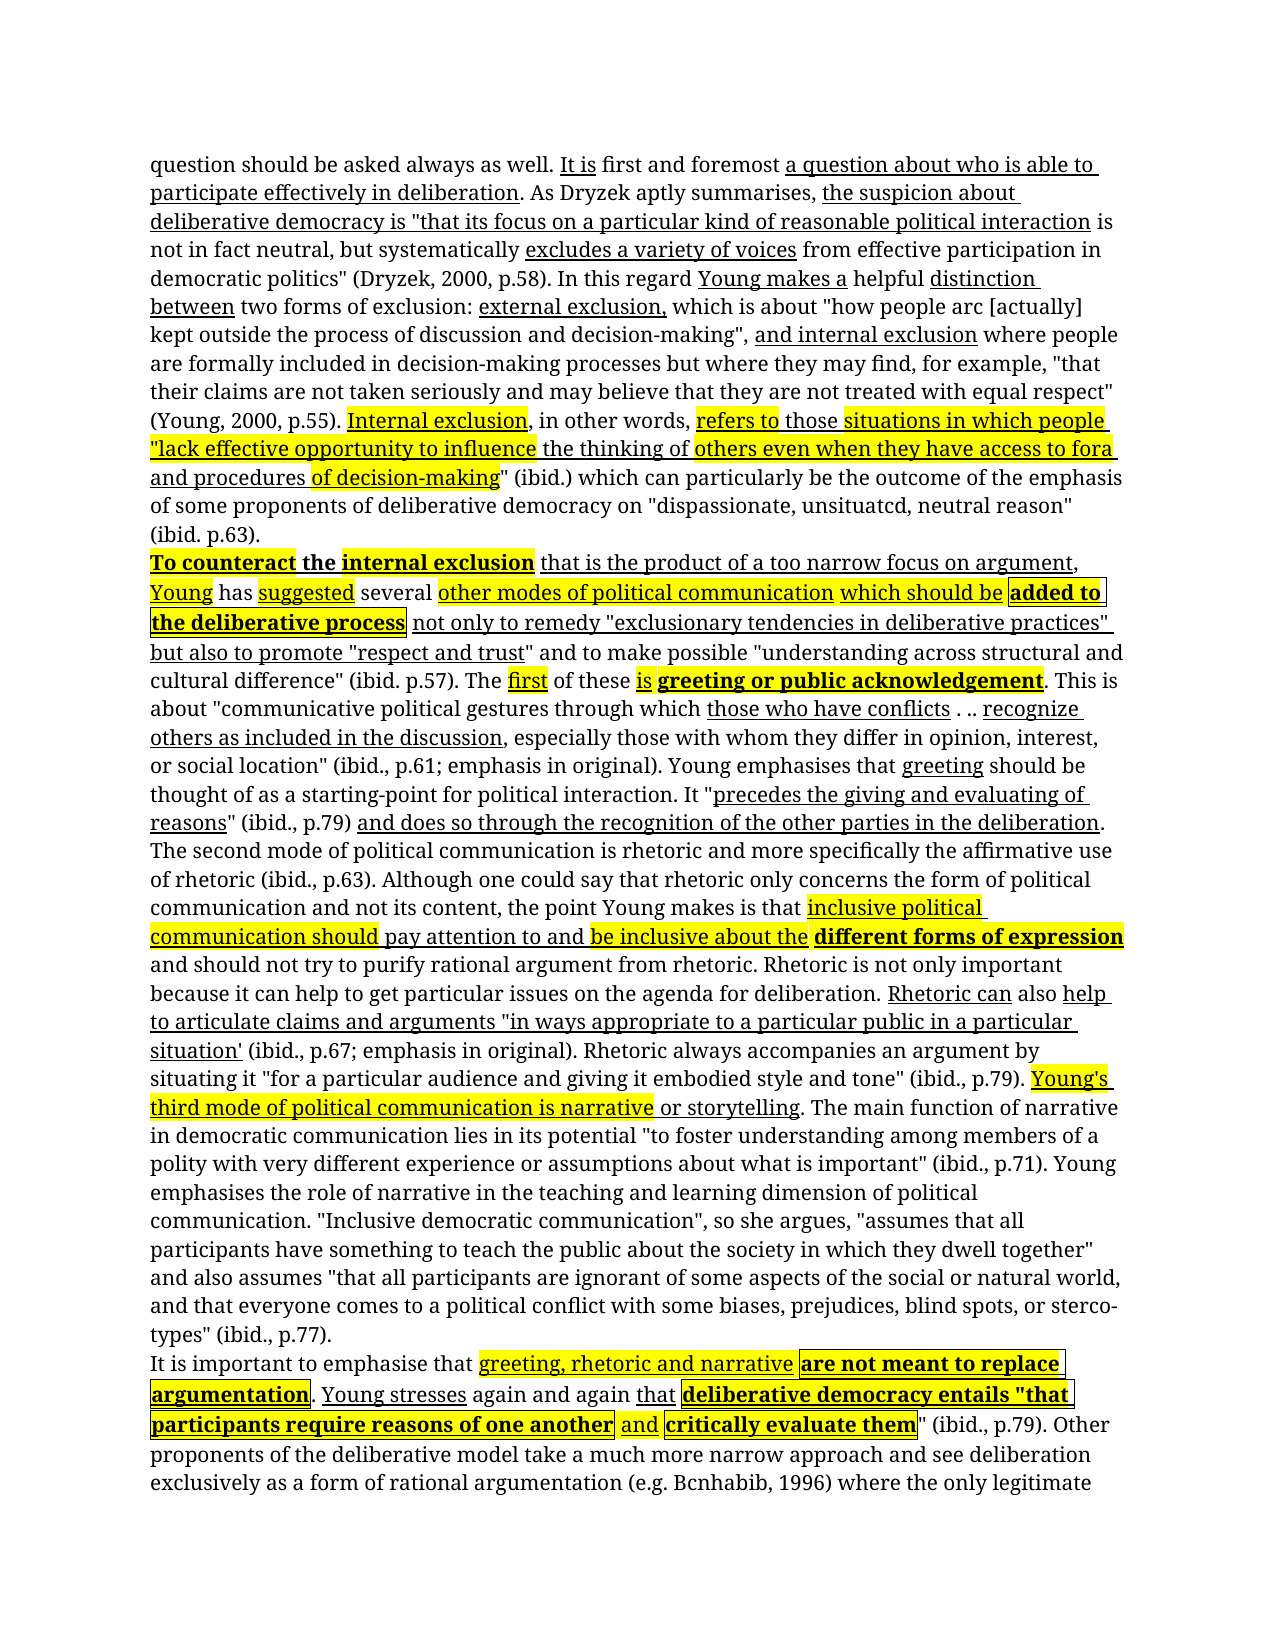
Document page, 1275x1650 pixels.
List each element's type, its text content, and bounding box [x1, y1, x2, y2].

text To counteract the internal exclusion that is the product of a too narrow focus on argument, Young has suggested several other modes of political communication which should be added to the deliberative process not only to remedy "exclusionary tendencies in deliberative practices" but also to promote "respect and trust" and to make possible "understanding across structural and cultural difference" (ibid. p.57). The first of these is greeting or public acknowledgement. This is about "communicative political gestures through which those who have conflicts . .. recognize others as included in the discussion, especially those with whom they differ in opinion, interest, or social location" (ibid., p.61; emphasis in original). Young emphasises that greeting should be thought of as a starting-point for political interaction. It "precedes the giving and evaluating of reasons" (ibid., p.79) and does so through the recognition of the other parties in the deliberation. The second mode of political communication is rhetoric and more specifically the affirmative use of rhetoric (ibid., p.63). Although one could say that rhetoric only concerns the form of political communication and not its content, the point Young makes is that inclusive political communication should pay attention to and be inclusive about the different forms of expression and should not try to purify rational argument from rhetoric. Rhetoric is not only important because it can help to get particular issues on the agenda for deliberation. Rhetoric can also help to articulate claims and arguments "in ways appropriate to a particular public in a particular situation' (ibid., p.67; emphasis in original). Rhetoric always accompanies an argument by situating it "for a particular audience and giving it embodied style and tone" (ibid., p.79). Young's third mode of political communication is narrative or storytelling. The main function of narrative in democratic communication lies in its potential "to foster understanding among members of a polity with very different experience or assumptions about what is important" (ibid., p.71). Young emphasises the role of narrative in the teaching and learning dimension of political communication. "Inclusive democratic communication", so she argues, "assumes that all participants have something to teach the public about the society in which they dwell together" and also assumes "that all participants are ignorant of some aspects of the social or natural world, and that everyone comes to a political conflict with some biases, prejudices, blind spots, or sterco-types" (ibid., p.77). [150, 548, 1125, 1348]
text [150, 150, 1125, 548]
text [150, 1348, 1125, 1497]
